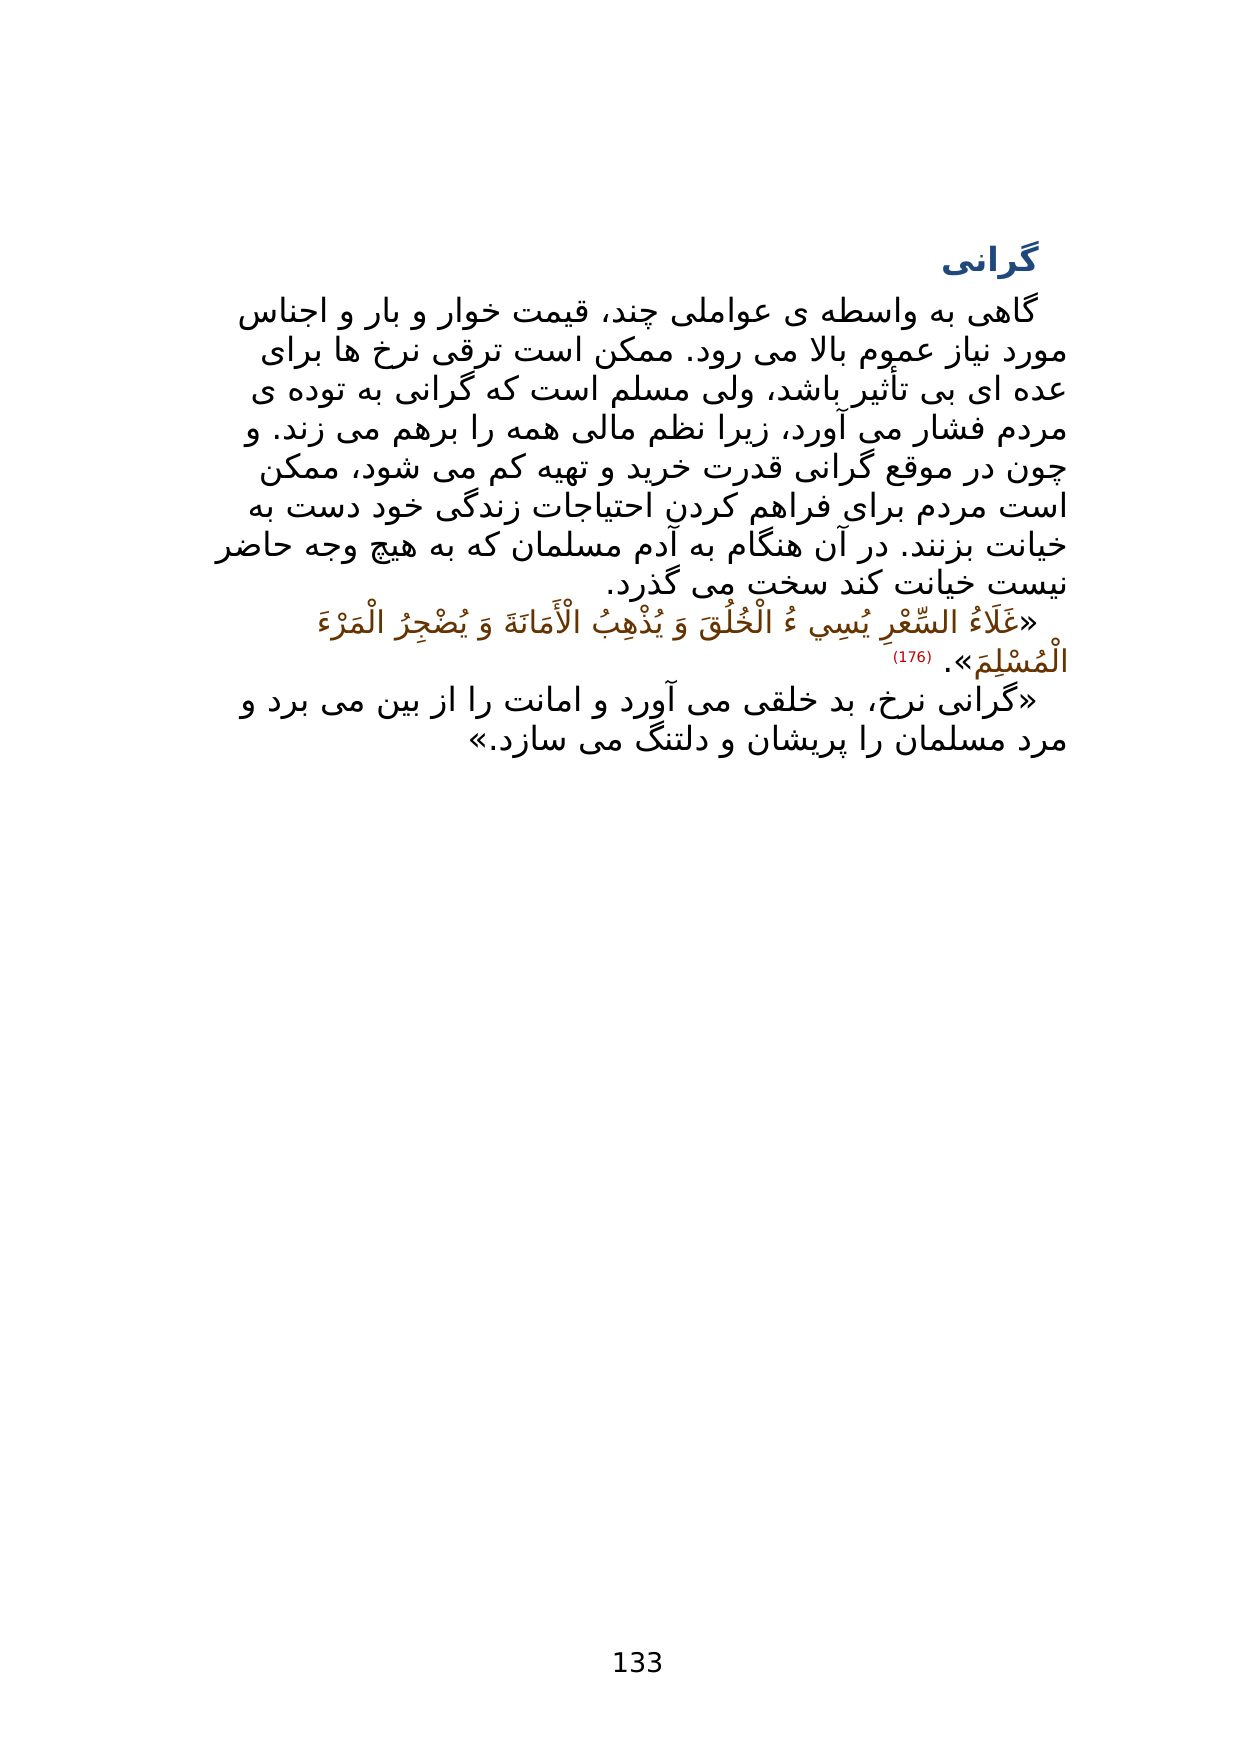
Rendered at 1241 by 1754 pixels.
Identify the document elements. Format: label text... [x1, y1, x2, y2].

subtitle گرانی [206, 241, 1069, 279]
text گاهی به واسطه ی عواملی چند، قیمت خوار و بار و اجناس مورد نیاز عموم بالا می رود. ممکن است ترقی نرخ ها برای عده ای بی تأثیر باشد، ولی مسلم است که گرانی به توده ی مردم فشار می آورد، زیرا نظم مالی همه را برهم می زند. و چون در موقع گرانی قدرت خرید و تهیه کم می شود، ممکن است مردم برای فراهم کردن احتیاجات زندگی خود دست به خیانت بزنند. در آن هنگام به آدم مسلمان که به هیچ وجه حاضر نیست خیانت کند سخت می گذرد. [206, 292, 1069, 603]
text «غَلَاءُ السِّعْرِ يُسِي ءُ الْخُلُقَ وَ يُذْهِبُ الْأَمَانَةَ وَ يُضْجِرُ الْمَرْءَ الْمُسْلِمَ». (176) [206, 603, 1069, 680]
text «گرانی نرخ، بد خلقی می آورد و امانت را از بین می برد و مرد مسلمان را پریشان و دلتنگ می سازد.» [206, 680, 1069, 758]
